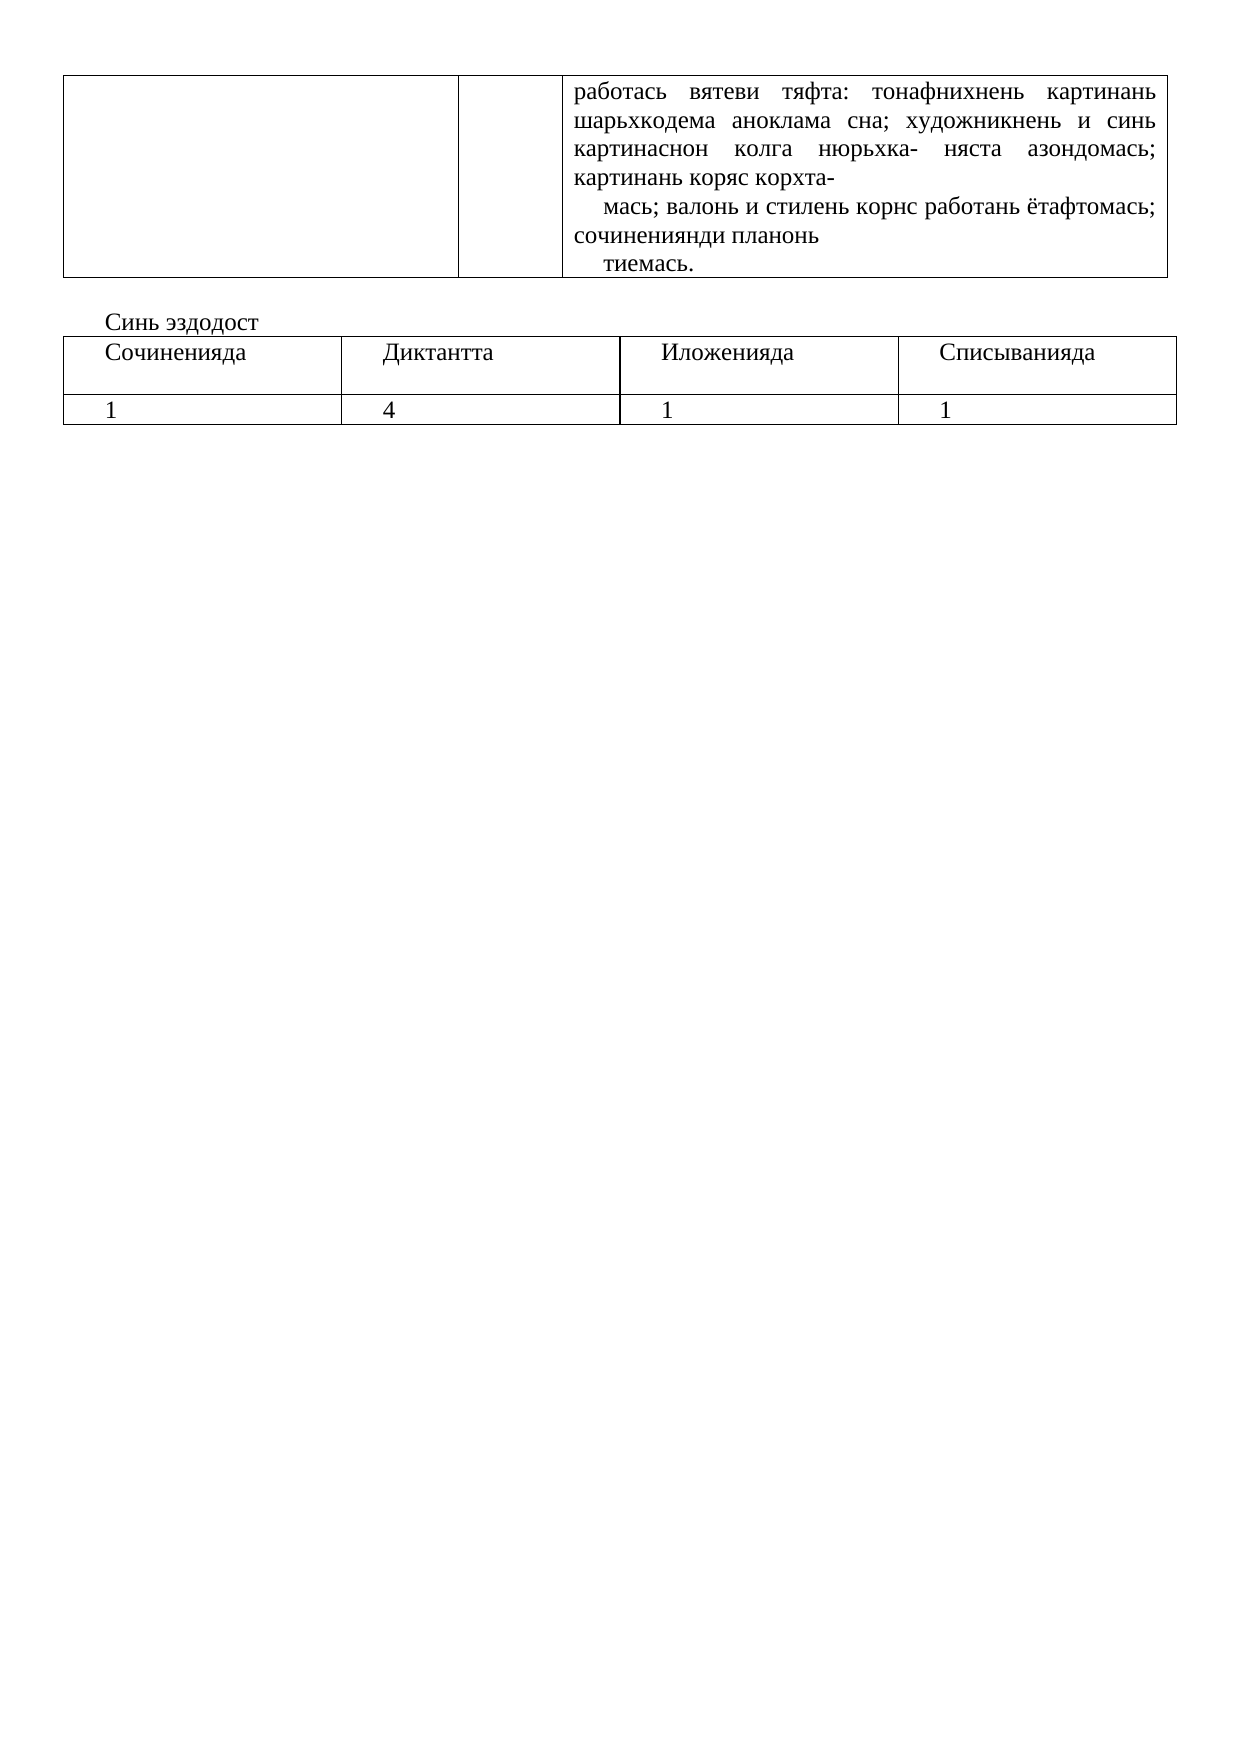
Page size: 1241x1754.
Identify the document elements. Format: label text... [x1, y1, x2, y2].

table_header Иложенияда [621, 337, 898, 394]
table_cell 4 [459, 76, 562, 277]
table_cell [64, 76, 458, 277]
table_header Сочиненияда [64, 337, 341, 394]
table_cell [563, 76, 1167, 277]
table_cell 4 [342, 395, 619, 424]
table_cell 1 [621, 395, 898, 424]
table_header Диктантта [342, 337, 619, 394]
text Синь эздодост [75, 307, 1165, 336]
table_cell 1 [899, 395, 1176, 424]
table_cell 1 [64, 395, 341, 424]
table_header Списыванияда [899, 337, 1176, 394]
